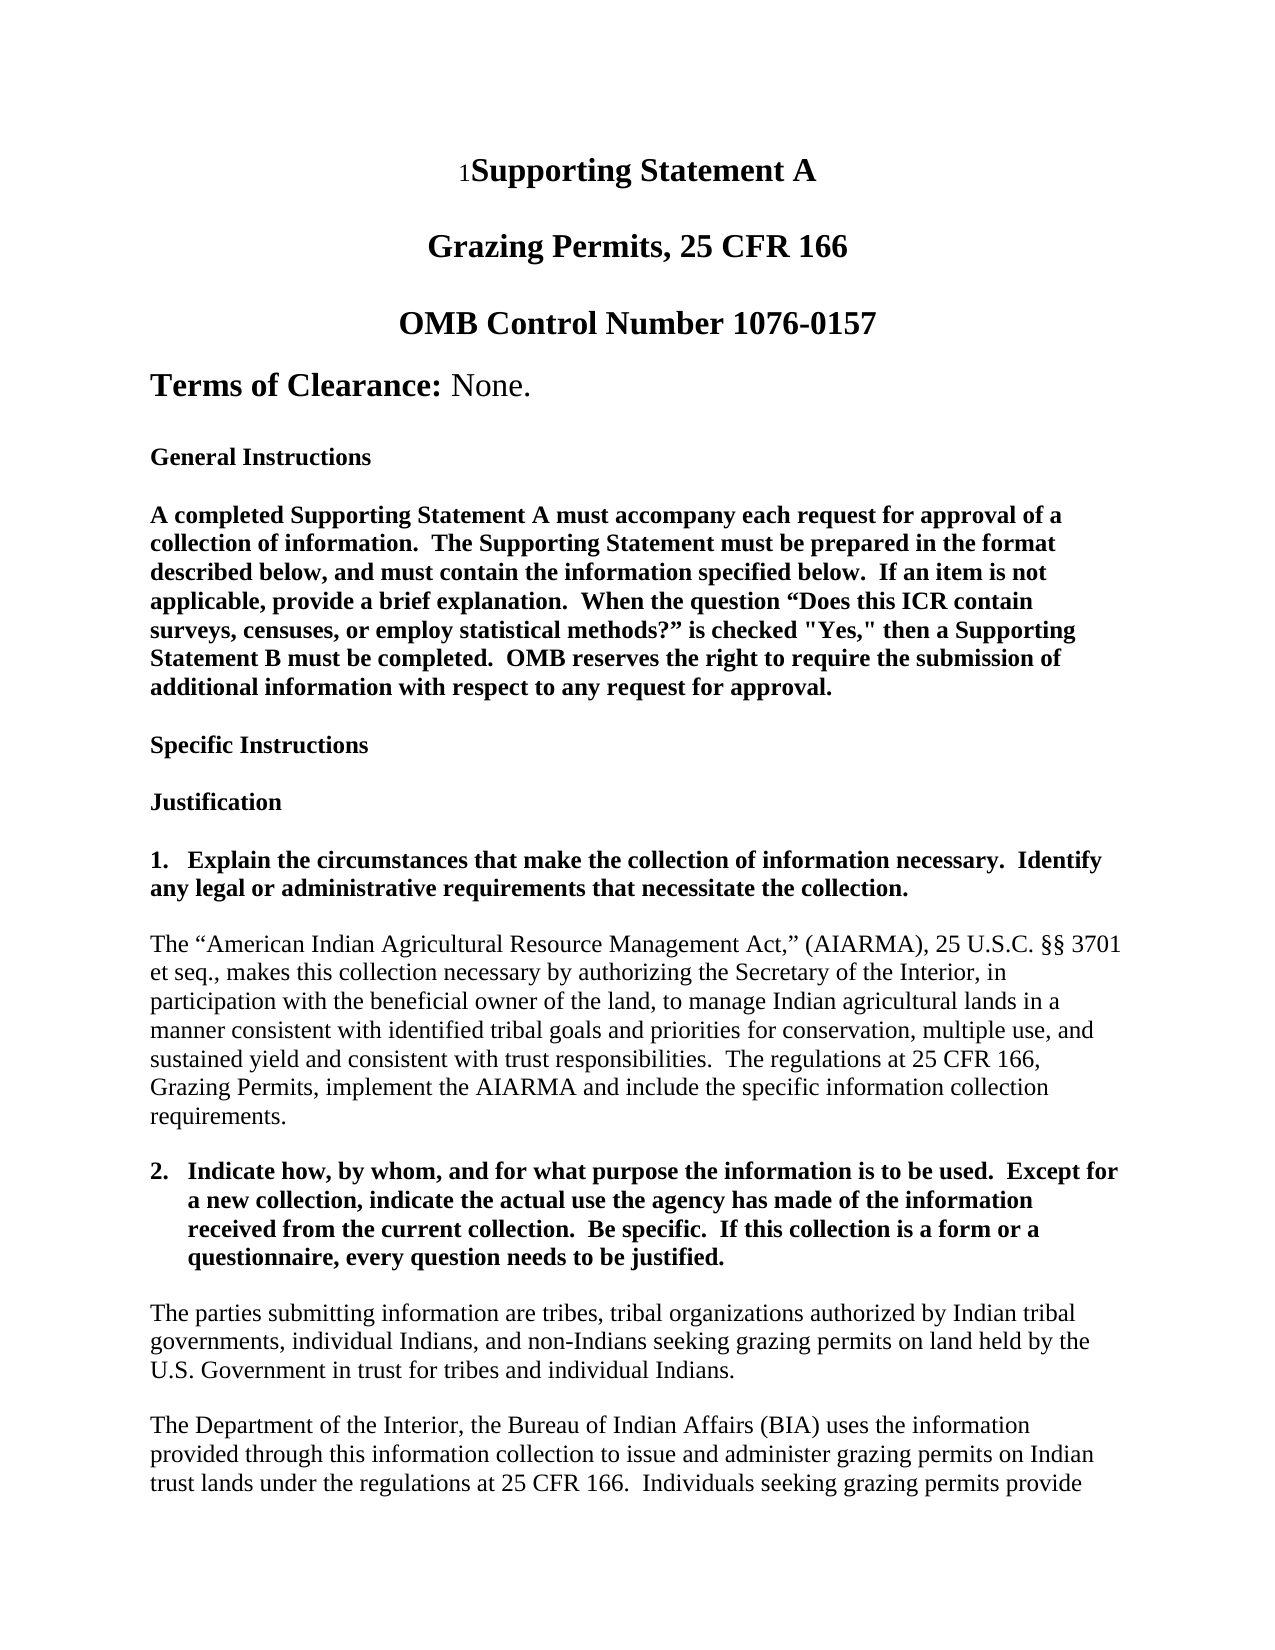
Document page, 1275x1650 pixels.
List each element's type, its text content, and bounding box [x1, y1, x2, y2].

text General Instructions [150, 442, 1125, 471]
text A completed Supporting Statement A must accompany each request for approval of a collection of information. The Supporting Statement must be prepared in the format described below, and must contain the information specified below. If an item is not applicable, provide a brief explanation. When the question “Does this ICR contain surveys, censuses, or employ statistical methods?” is checked "Yes," then a Supporting Statement B must be completed. OMB reserves the right to require the submission of additional information with respect to any request for approval. [150, 500, 1125, 701]
text Specific Instructions [150, 730, 1125, 758]
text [150, 1410, 1125, 1496]
text Terms of Clearance: None. [150, 366, 1125, 404]
text OMB Control Number 1076-0157 [150, 303, 1125, 342]
text The parties submitting information are tribes, tribal organizations authorized by Indian tribal governments, individual Indians, and non-Indians seeking grazing permits on land held by the U.S. Government in trust for tribes and individual Indians. [150, 1298, 1125, 1384]
text 1. Explain the circumstances that make the collection of information necessary. Identify any legal or administrative requirements that necessitate the collection. [150, 845, 1125, 902]
text Grazing Permits, 25 CFR 166 [150, 227, 1125, 265]
text Supporting Statement A [150, 150, 1125, 188]
text Justification [150, 787, 1125, 816]
text The “American Indian Agricultural Resource Management Act,” (AIARMA), 25 U.S.C. §§ 3701 et seq., makes this collection necessary by authorizing the Secretary of the Interior, in participation with the beneficial owner of the land, to manage Indian agricultural lands in a manner consistent with identified tribal goals and priorities for conservation, multiple use, and sustained yield and consistent with trust responsibilities. The regulations at 25 CFR 166, Grazing Permits, implement the AIARMA and include the specific information collection requirements. [150, 929, 1125, 1130]
text 2. Indicate how, by whom, and for what purpose the information is to be used. Except for a new collection, indicate the actual use the agency has made of the information received from the current collection. Be specific. If this collection is a form or a questionnaire, every question needs to be justified. [150, 1156, 1125, 1271]
